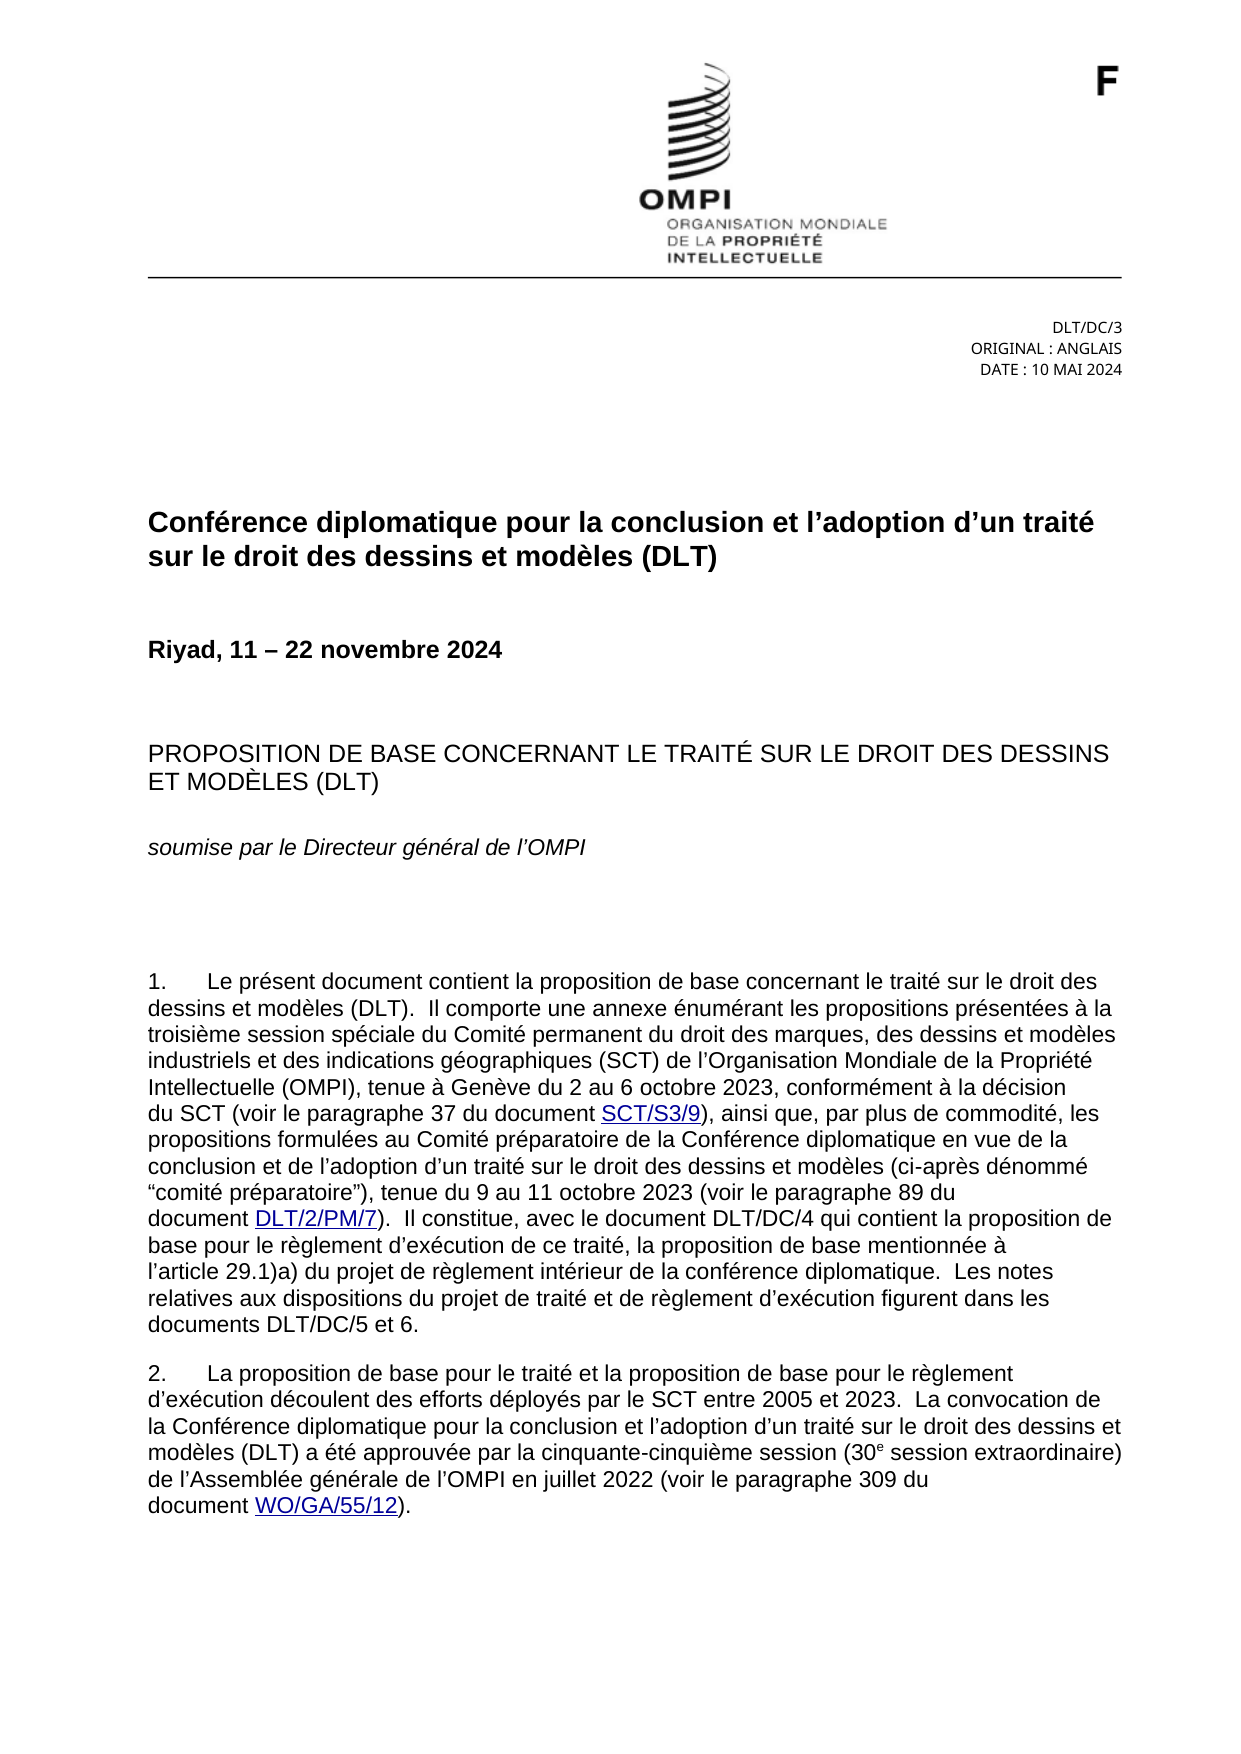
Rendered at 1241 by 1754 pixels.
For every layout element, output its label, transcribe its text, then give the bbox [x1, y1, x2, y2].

text date : 10 mai 2024 [148, 359, 1122, 380]
text Le présent document contient la proposition de base concernant le traité sur le droit des dessins et modèles (DLT). Il comporte une annexe énumérant les propositions présentées à la troisième session spéciale du Comité permanent du droit des marques, des dessins et modèles industriels et des indications géographiques (SCT) de l’Organisation Mondiale de la Propriété Intellectuelle (OMPI), tenue à Genève du 2 au 6 octobre 2023, conformément à la décision du SCT (voir le paragraphe 37 du document SCT/S3/9), ainsi que, par plus de commodité, les propositions formulées au Comité préparatoire de la Conférence diplomatique en vue de la conclusion et de l’adoption d’un traité sur le droit des dessins et modèles (ci-après dénommé “comité préparatoire”), tenue du 9 au 11 octobre 2023 (voir le paragraphe 89 du document DLT/2/PM/7). Il constitue, avec le document DLT/DC/4 qui contient la proposition de base pour le règlement d’exécution de ce traité, la proposition de base mentionnée à l’article 29.1)a) du projet de règlement intérieur de la conférence diplomatique. Les notes relatives aux dispositions du projet de traité et de règlement d’exécution figurent dans les documents DLT/DC/5 et 6. [148, 968, 1122, 1337]
picture [638, 59, 1123, 278]
text DLT/DC/3 [148, 316, 1122, 338]
text La proposition de base pour le traité et la proposition de base pour le règlement d’exécution découlent des efforts déployés par le SCT entre 2005 et 2023. La convocation de la Conférence diplomatique pour la conclusion et l’adoption d’un traité sur le droit des dessins et modèles (DLT) a été approuvée par la cinquante-cinquième session (30e session extraordinaire) de l’Assemblée générale de l’OMPI en juillet 2022 (voir le paragraphe 309 du document WO/GA/55/12). [148, 1360, 1122, 1518]
text Riyad, 11 – 22 novembre 2024 [148, 635, 1122, 663]
text Conférence diplomatique pour la conclusion et l’adoption d’un traité sur le droit des dessins et modèles (DLT) [148, 505, 1122, 572]
text soumise par le Directeur général de l’OMPI [148, 833, 1122, 860]
text Original : anglais [148, 338, 1122, 359]
text PROPOSITION DE BASE CONCERNANT LE TRAITÉ SUR LE DROIT DES DESSINS ET MODÈLES (DLT) [148, 738, 1122, 796]
